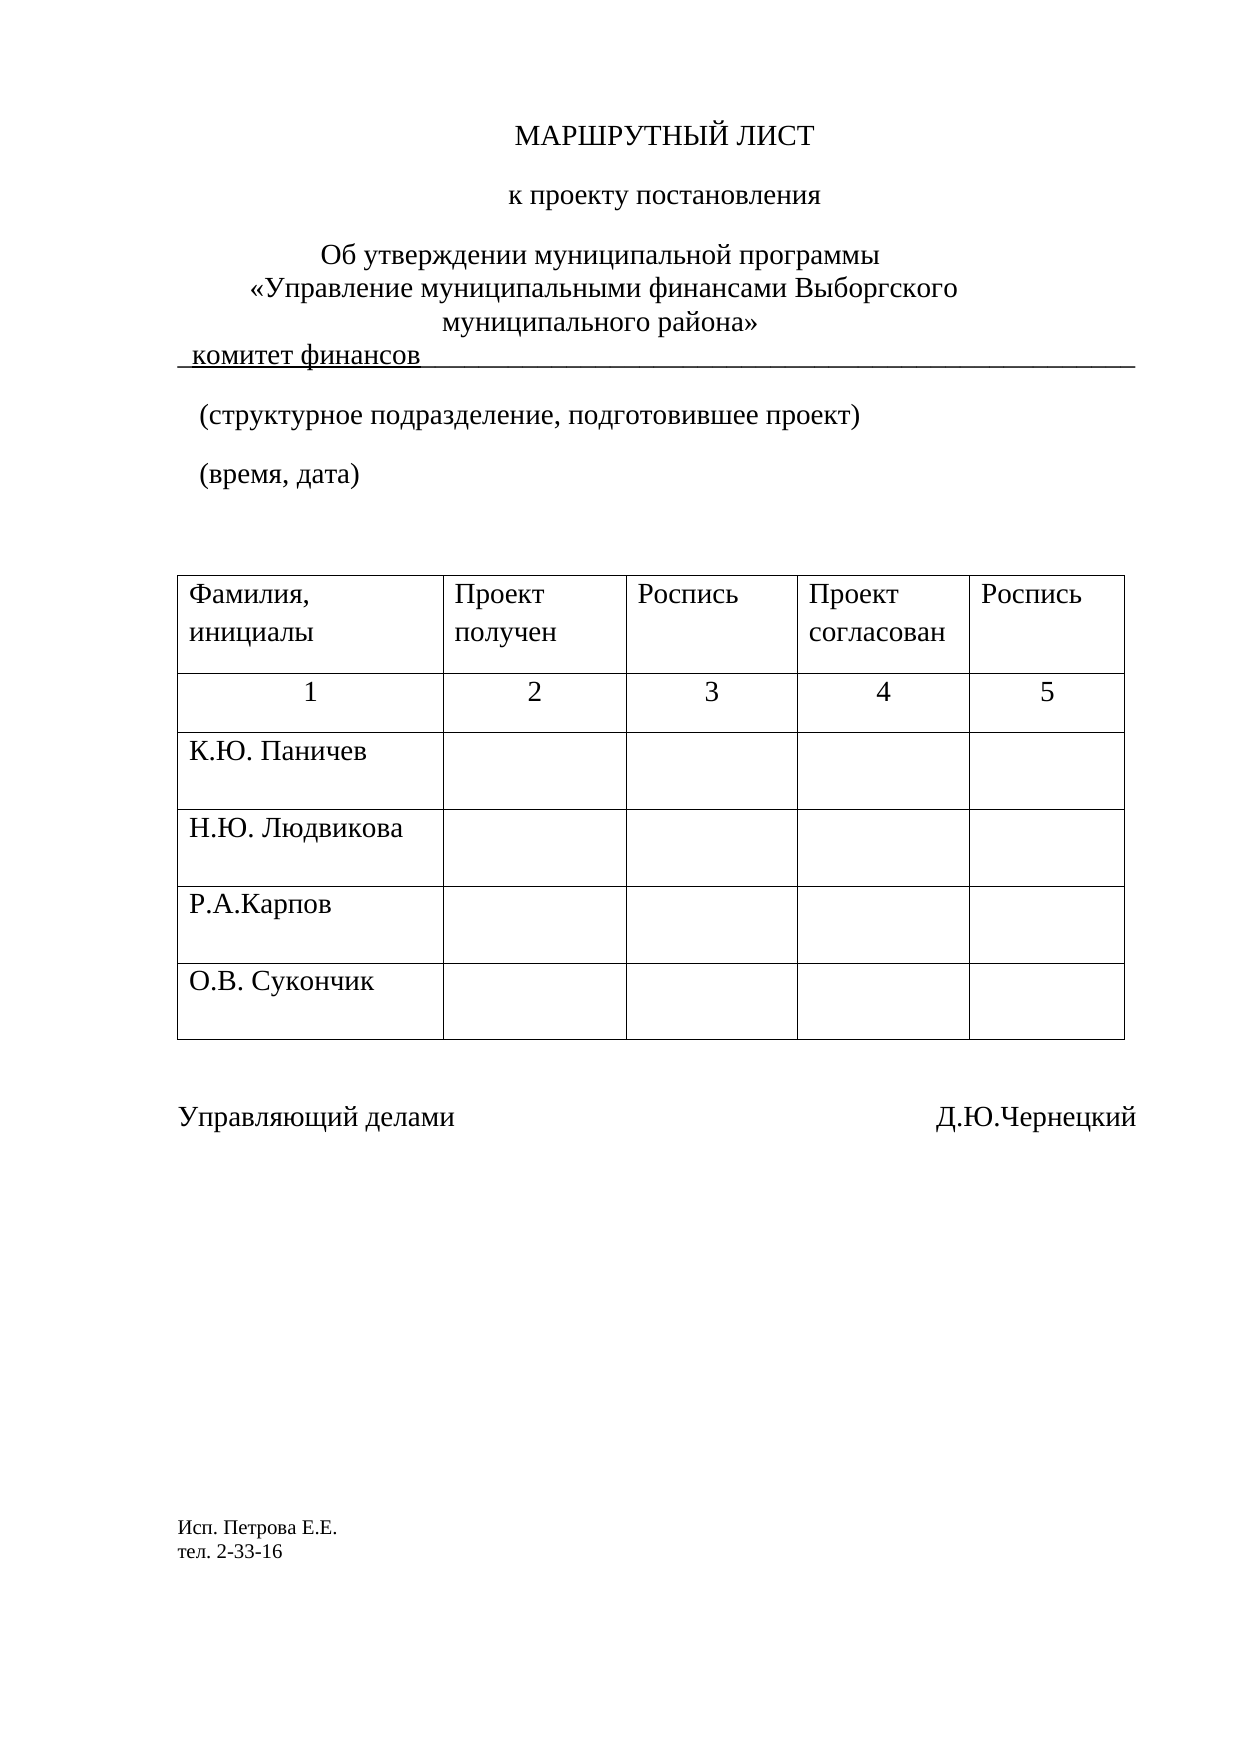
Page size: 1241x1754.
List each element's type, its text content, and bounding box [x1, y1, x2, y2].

table_cell [798, 964, 969, 1039]
table_cell 5 [970, 674, 1124, 732]
text тел. 2-33-16 [177, 1539, 1152, 1563]
text (время, дата) [177, 456, 1152, 490]
table_cell [444, 810, 626, 886]
table_cell [627, 733, 797, 809]
text (структурное подразделение, подготовившее проект) [177, 397, 1152, 430]
table_cell [798, 887, 969, 962]
table_cell Н.Ю. Людвикова [178, 810, 443, 886]
text «Управление муниципальными финансами Выборгского муниципального района» [177, 270, 1023, 337]
text МАРШРУТНЫЙ ЛИСТ [177, 118, 1152, 152]
table_header Фамилия, инициалы [178, 576, 443, 673]
table_cell [798, 733, 969, 809]
text Управляющий делами Д.Ю.Чернецкий [177, 1099, 1152, 1133]
table_cell [970, 887, 1124, 962]
table_cell [444, 964, 626, 1039]
table_cell К.Ю. Паничев [178, 733, 443, 809]
table_cell [970, 964, 1124, 1039]
table_cell 4 [798, 674, 969, 732]
table_cell [444, 733, 626, 809]
text _комитет финансов_________________________________________________ [177, 337, 1152, 371]
table_cell [798, 810, 969, 886]
table_cell [627, 964, 797, 1039]
table_cell 1 [178, 674, 443, 732]
text к проекту постановления [177, 177, 1152, 211]
table_header Проект получен [444, 576, 626, 673]
table_cell [627, 810, 797, 886]
table_cell [627, 887, 797, 962]
table_header Роспись [970, 576, 1124, 673]
table_header Проект согласован [798, 576, 969, 673]
text Об утверждении муниципальной программы [177, 237, 1023, 270]
table_cell 2 [444, 674, 626, 732]
table_cell 3 [627, 674, 797, 732]
table_cell [444, 887, 626, 962]
table_header Роспись [627, 576, 797, 673]
table_cell Р.А.Карпов [178, 887, 443, 962]
text Исп. Петрова Е.Е. [177, 1515, 1152, 1539]
table_cell [970, 810, 1124, 886]
table_cell О.В. Сукончик [178, 964, 443, 1039]
table_cell [970, 733, 1124, 809]
